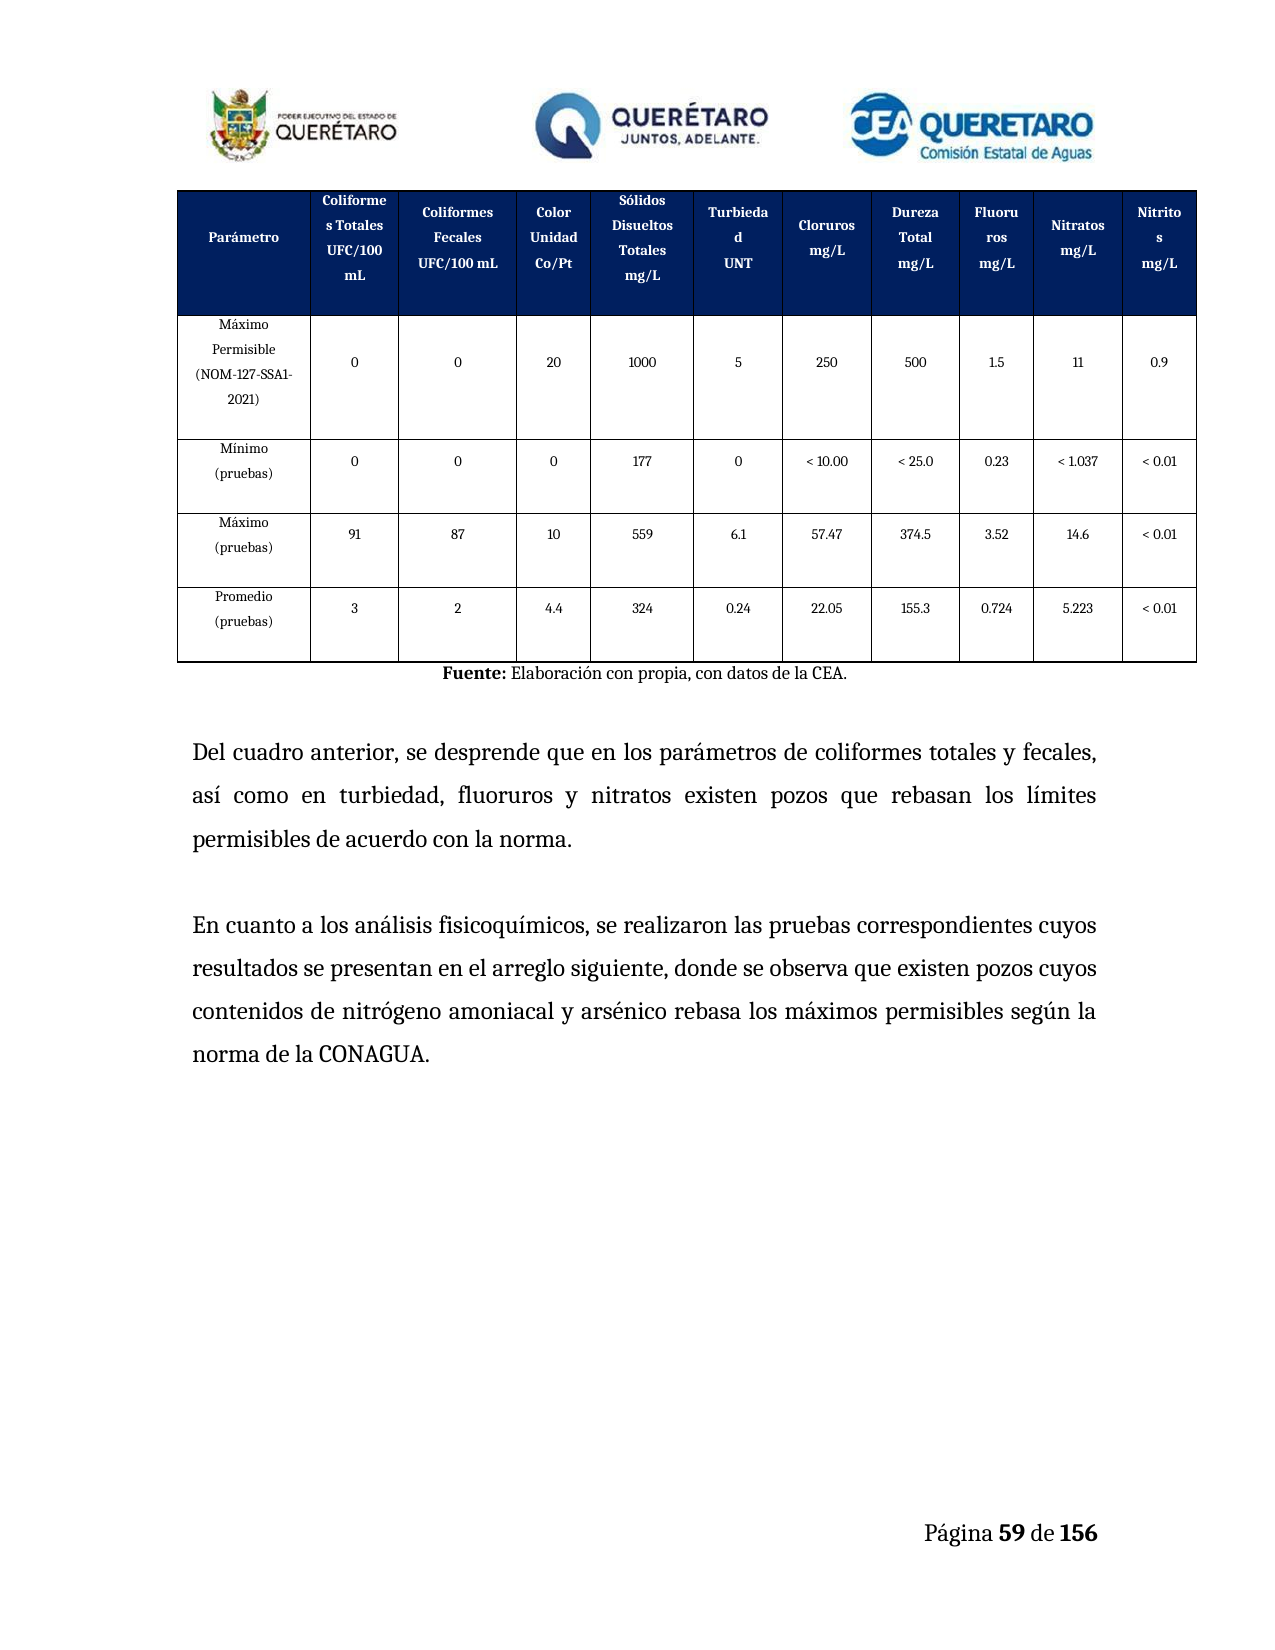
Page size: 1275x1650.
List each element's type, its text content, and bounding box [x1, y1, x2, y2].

table_cell 0.724 [960, 588, 1033, 661]
table_header Dureza Total mg/L [872, 192, 959, 315]
table_cell 0 [694, 440, 782, 513]
table_cell 324 [591, 588, 693, 661]
table_cell < 10.00 [783, 440, 871, 513]
table_cell < 0.01 [1123, 588, 1196, 661]
table_cell 87 [399, 514, 516, 587]
table_header Coliformes Fecales UFC/100 mL [399, 192, 516, 315]
table_cell 0 [517, 440, 590, 513]
table_cell Máximo Permisible (NOM-127-SSA1-2021) [178, 316, 310, 439]
table_cell 91 [311, 514, 398, 587]
table_cell 2 [399, 588, 516, 661]
table_cell 6.1 [694, 514, 782, 587]
table_cell 0.23 [960, 440, 1033, 513]
table_cell 0.24 [694, 588, 782, 661]
table_cell 11 [1034, 316, 1122, 439]
table_header Fluoruros mg/L [960, 192, 1033, 315]
table_cell < 0.01 [1123, 440, 1196, 513]
table_header Color Unidad Co/Pt [517, 192, 590, 315]
table_header Cloruros mg/L [783, 192, 871, 315]
table_header Turbiedad UNT [694, 192, 782, 315]
table_cell 374.5 [872, 514, 959, 587]
table_cell 0 [399, 440, 516, 513]
table_cell 57.47 [783, 514, 871, 587]
table_cell < 0.01 [1123, 514, 1196, 587]
text Fuente: Elaboración con propia, con datos de la CEA. [192, 663, 1098, 684]
text En cuanto a los análisis fisicoquímicos, se realizaron las pruebas correspondientes cuyos resultados se presentan en el arreglo siguiente, donde se observa que existen pozos cuyos contenidos de nitrógeno amoniacal y arsénico rebasa los máximos permisibles según la norma de la CONAGUA. [192, 911, 1098, 1069]
table_cell 4.4 [517, 588, 590, 661]
table_cell 0.9 [1123, 316, 1196, 439]
table_cell 5 [694, 316, 782, 439]
table_cell 0 [311, 316, 398, 439]
table_cell 177 [591, 440, 693, 513]
table_cell Promedio (pruebas) [178, 588, 310, 661]
table_header Parámetro [178, 192, 310, 315]
table_header Coliformes Totales UFC/100 mL [311, 192, 398, 315]
text Del cuadro anterior, se desprende que en los parámetros de coliformes totales y fecales, así como en turbiedad, fluoruros y nitratos existen pozos que rebasan los límites permisibles de acuerdo con la norma. [192, 738, 1098, 853]
table_cell 0 [399, 316, 516, 439]
table_cell 1.5 [960, 316, 1033, 439]
table_header Sólidos Disueltos Totales mg/L [591, 192, 693, 315]
table_cell 20 [517, 316, 590, 439]
table_cell 559 [591, 514, 693, 587]
table_cell 500 [872, 316, 959, 439]
table_cell Máximo (pruebas) [178, 514, 310, 587]
table_cell 14.6 [1034, 514, 1122, 587]
table_cell 155.3 [872, 588, 959, 661]
table_cell Mínimo (pruebas) [178, 440, 310, 513]
table_cell 1000 [591, 316, 693, 439]
table_cell 3 [311, 588, 398, 661]
table_cell < 25.0 [872, 440, 959, 513]
table_cell < 1.037 [1034, 440, 1122, 513]
table_cell 3.52 [960, 514, 1033, 587]
table_header Nitratos mg/L [1034, 192, 1122, 315]
table_cell 22.05 [783, 588, 871, 661]
table_cell 10 [517, 514, 590, 587]
table_cell 5.223 [1034, 588, 1122, 661]
picture [192, 73, 1113, 190]
table_cell 0 [311, 440, 398, 513]
table_header Nitritos mg/L [1123, 192, 1196, 315]
table_cell 250 [783, 316, 871, 439]
